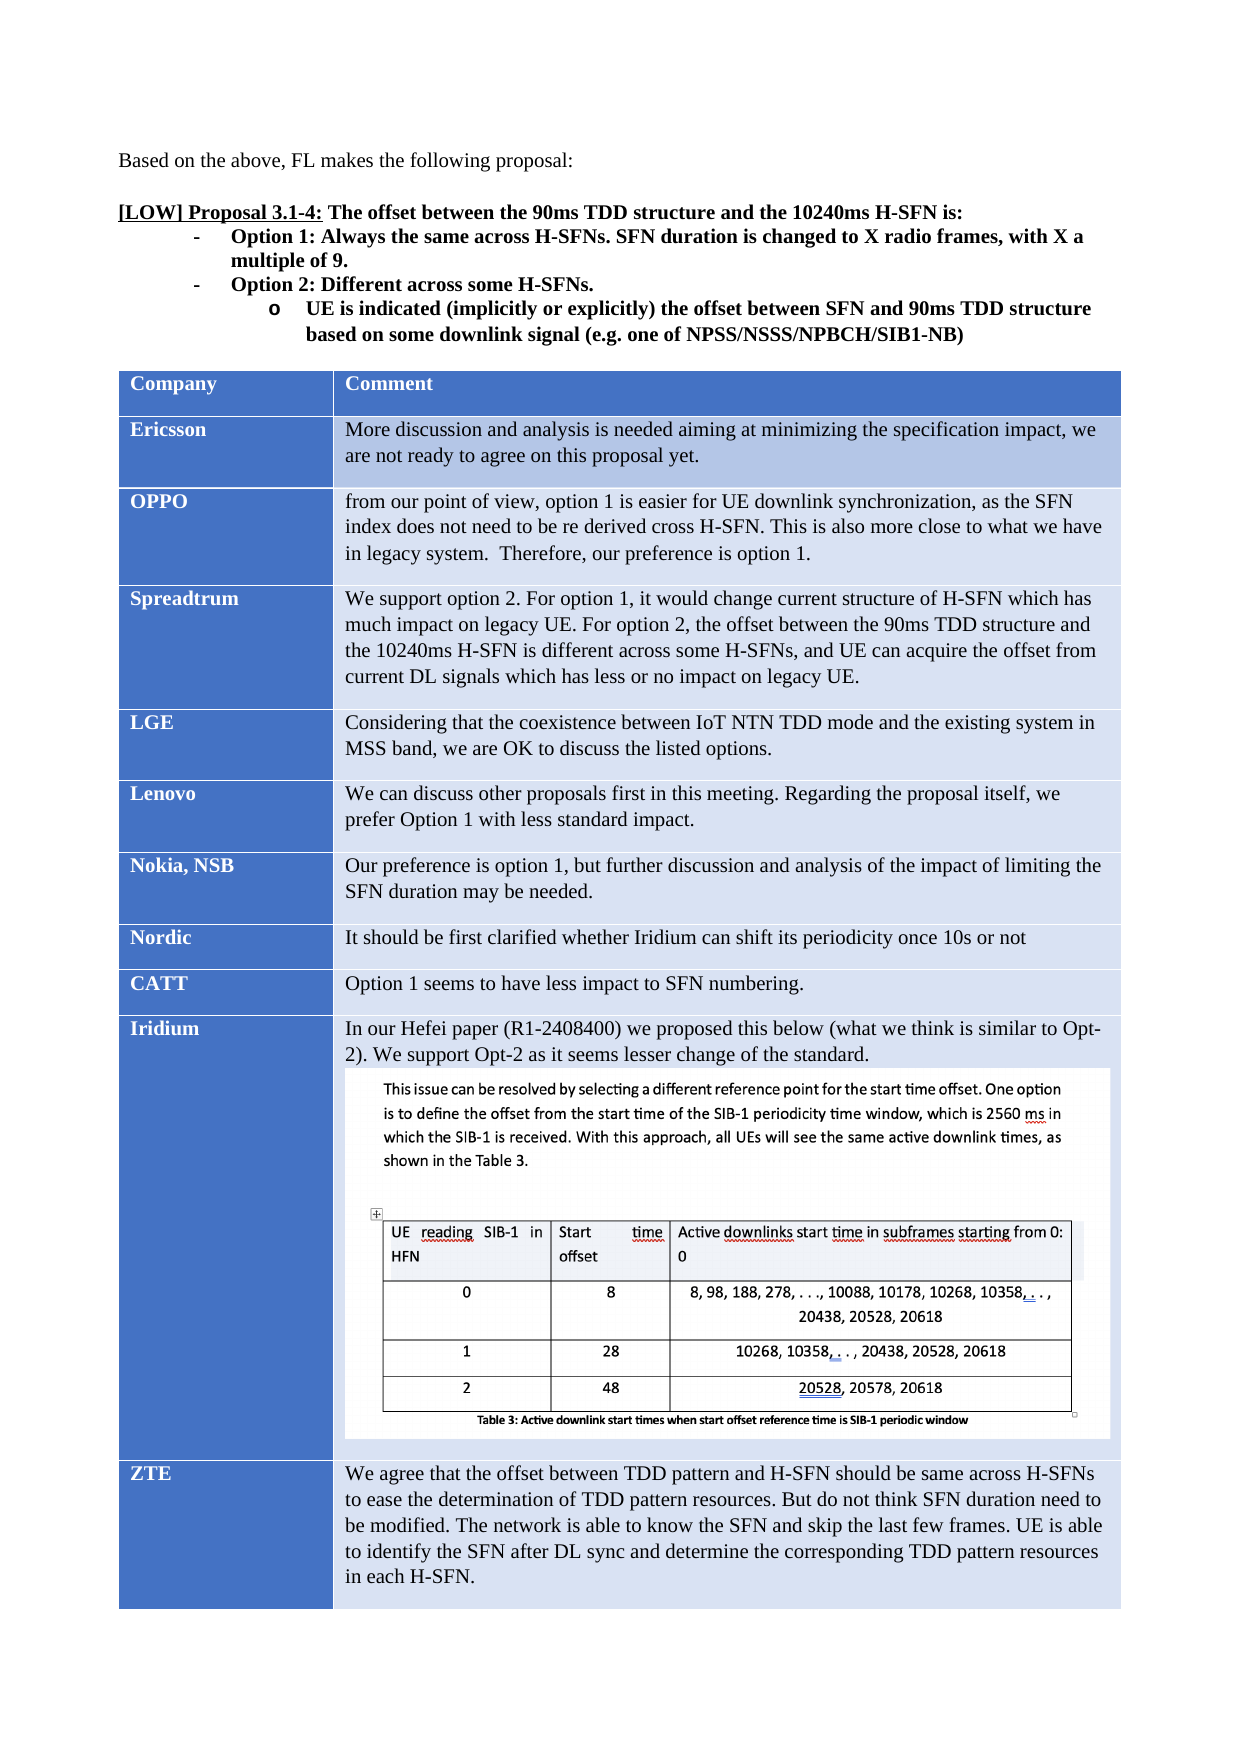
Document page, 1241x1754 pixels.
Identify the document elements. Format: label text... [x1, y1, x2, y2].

table_cell More discussion and analysis is needed aiming at minimizing the specification impact, we are not ready to agree on this proposal yet. [334, 417, 1121, 487]
table_cell Nordic [119, 925, 333, 969]
list Option 1: Always the same across H-SFNs. SFN duration is changed to X radio frames, with X a multiple of 9. [193, 224, 1122, 272]
table_cell Spreadtrum [119, 586, 333, 709]
table_cell Ericsson [119, 417, 333, 487]
table_cell Option 1 seems to have less impact to SFN numbering. [334, 970, 1121, 1015]
table_cell We support option 2. For option 1, it would change current structure of H-SFN which has much impact on legacy UE. For option 2, the offset between the 90ms TDD structure and the 10240ms H-SFN is different across some H-SFNs, and UE can acquire the offset from current DL signals which has less or no impact on legacy UE. [334, 586, 1121, 709]
subtitle [LOW] Proposal 3.1-4: The offset between the 90ms TDD structure and the 10240ms H-SFN is: [118, 200, 1122, 224]
table_cell Iridium [119, 1016, 333, 1460]
table_header Comment [334, 371, 1121, 416]
table_cell ZTE [119, 1461, 333, 1609]
table_cell We can discuss other proposals first in this meeting. Regarding the proposal itself, we prefer Option 1 with less standard impact. [334, 781, 1121, 852]
table_cell Nokia, NSB [119, 853, 333, 924]
table_cell from our point of view, option 1 is easier for UE downlink synchronization, as the SFN index does not need to be re derived cross H-SFN. This is also more close to what we have in legacy system. Therefore, our preference is option 1. [334, 489, 1121, 585]
table_cell Our preference is option 1, but further discussion and analysis of the impact of limiting the SFN duration may be needed. [334, 853, 1121, 924]
table_cell In our Hefei paper (R1-2408400) we proposed this below (what we think is similar to Opt-2). We support Opt-2 as it seems lesser change of the standard. [334, 1016, 1121, 1460]
text Based on the above, FL makes the following proposal: [118, 148, 1122, 172]
table_header Company [119, 371, 333, 416]
table_cell Considering that the coexistence between IoT NTN TDD mode and the existing system in MSS band, we are OK to discuss the listed options. [334, 710, 1121, 780]
table_cell Lenovo [119, 781, 333, 852]
list Option 2: Different across some H-SFNs. [193, 272, 1122, 296]
table_cell It should be first clarified whether Iridium can shift its periodicity once 10s or not [334, 925, 1121, 969]
list UE is indicated (implicitly or explicitly) the offset between SFN and 90ms TDD structure based on some downlink signal (e.g. one of NPSS/NSSS/NPBCH/SIB1-NB) [268, 296, 1122, 346]
table_cell OPPO [119, 489, 333, 585]
table_cell LGE [119, 710, 333, 780]
table_cell We agree that the offset between TDD pattern and H-SFN should be same across H-SFNs to ease the determination of TDD pattern resources. But do not think SFN duration need to be modified. The network is able to know the SFN and skip the last few frames. UE is able to identify the SFN after DL sync and determine the corresponding TDD pattern resources in each H-SFN. [334, 1461, 1121, 1609]
picture [345, 1068, 1111, 1439]
table_cell CATT [119, 970, 333, 1015]
